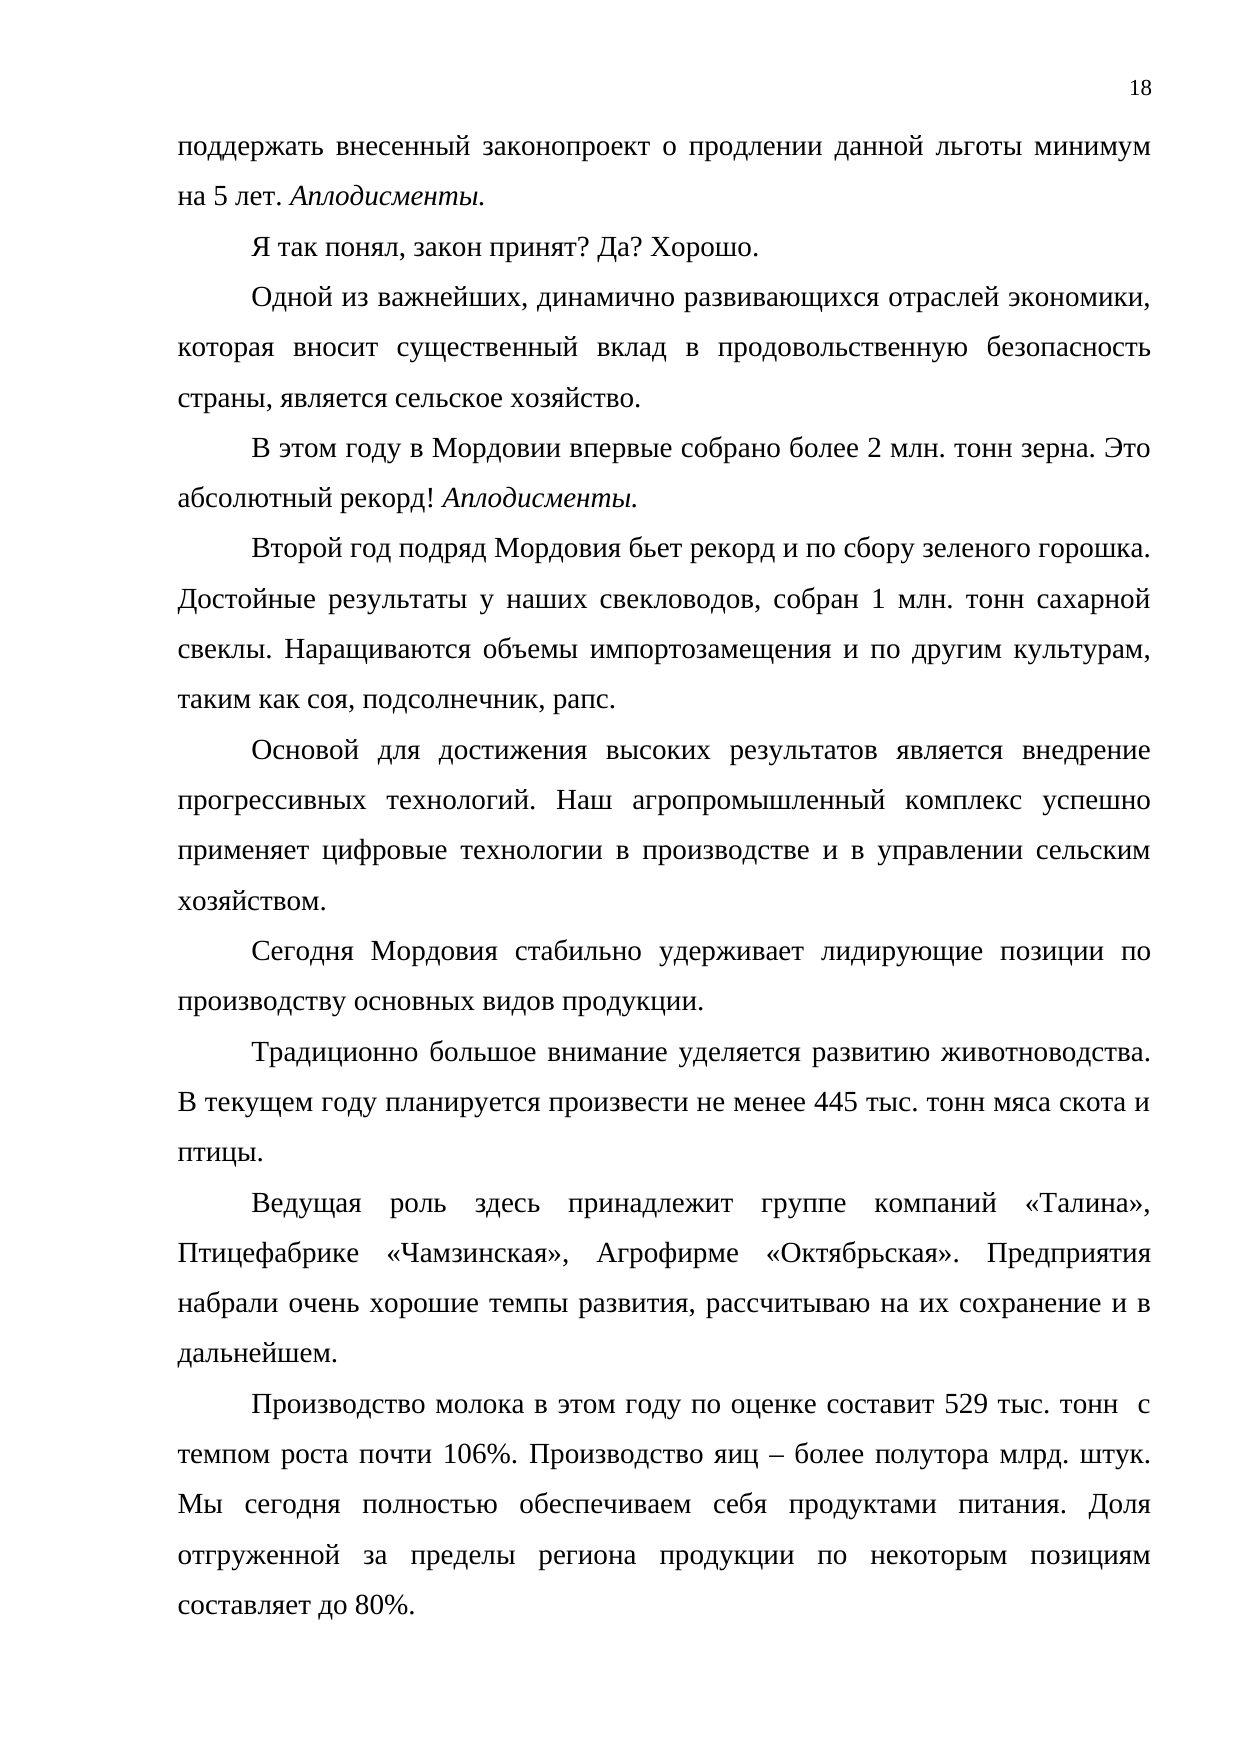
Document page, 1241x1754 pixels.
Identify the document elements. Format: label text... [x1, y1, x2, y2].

text В этом году в Мордовии впервые собрано более 2 млн. тонн зерна. Это абсолютный рекорд! Аплодисменты. [177, 430, 1152, 514]
text Ведущая роль здесь принадлежит группе компаний «Талина», Птицефабрике «Чамзинская», Агрофирме «Октябрьская». Предприятия набрали очень хорошие темпы развития, рассчитываю на их сохранение и в дальнейшем. [177, 1185, 1152, 1369]
text Я так понял, закон принят? Да? Хорошо. [177, 229, 1152, 262]
text Производство молока в этом году по оценке составит 529 тыс. тонн с темпом роста почти 106%. Производство яиц – более полутора млрд. штук. Мы сегодня полностью обеспечиваем себя продуктами питания. Доля отгруженной за пределы региона продукции по некоторым позициям составляет до 80%. [177, 1386, 1152, 1621]
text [177, 128, 1152, 212]
text Основой для достижения высоких результатов является внедрение прогрессивных технологий. Наш агропромышленный комплекс успешно применяет цифровые технологии в производстве и в управлении сельским хозяйством. [177, 732, 1152, 916]
text Одной из важнейших, динамично развивающихся отраслей экономики, которая вносит существенный вклад в продовольственную безопасность страны, является сельское хозяйство. [177, 279, 1152, 413]
text Второй год подряд Мордовия бьет рекорд и по сбору зеленого горошка. Достойные результаты у наших свекловодов, собран 1 млн. тонн сахарной свеклы. Наращиваются объемы импортозамещения и по другим культурам, таким как соя, подсолнечник, рапс. [177, 531, 1152, 715]
text Сегодня Мордовия стабильно удерживает лидирующие позиции по производству основных видов продукции. [177, 933, 1152, 1017]
text Традиционно большое внимание уделяется развитию животноводства. В текущем году планируется произвести не менее 445 тыс. тонн мяса скота и птицы. [177, 1034, 1152, 1168]
